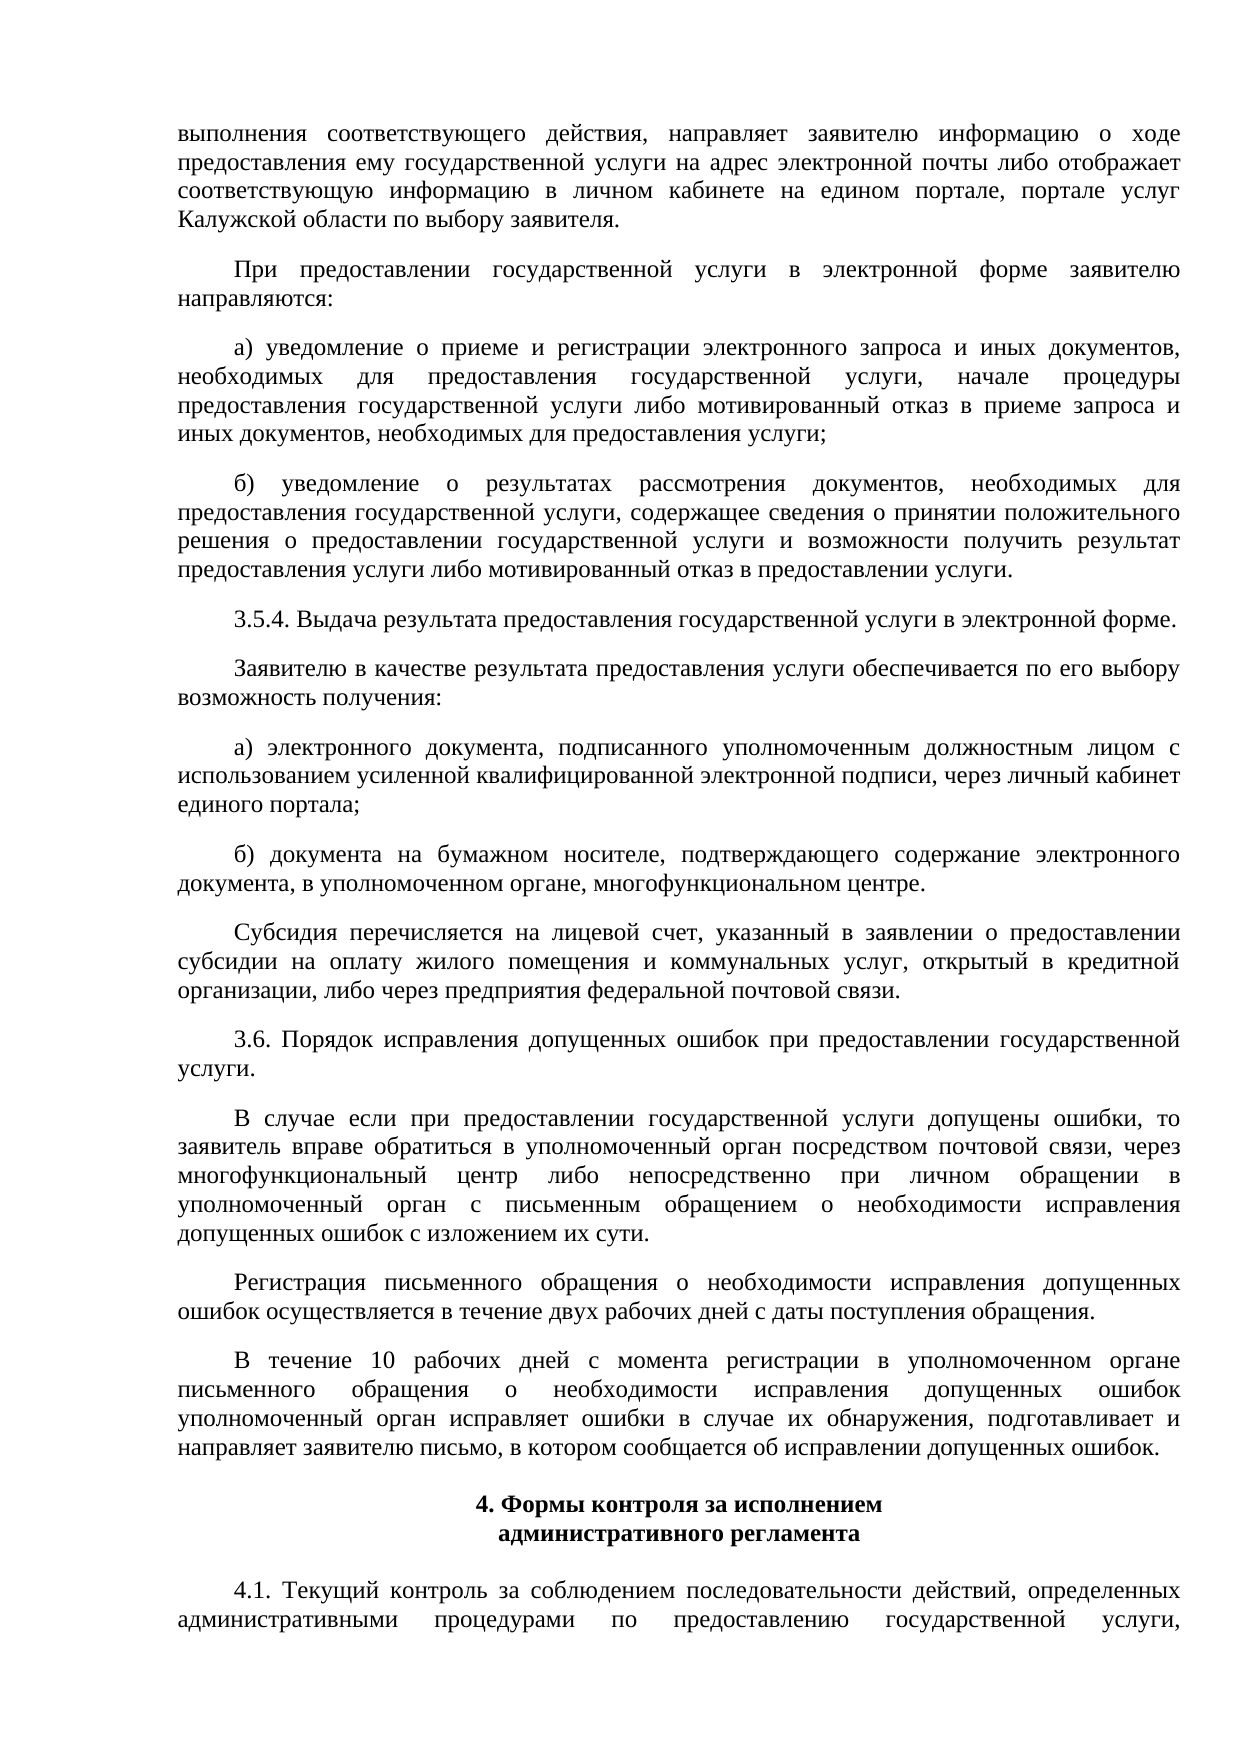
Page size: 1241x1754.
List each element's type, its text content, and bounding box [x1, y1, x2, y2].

text Регистрация письменного обращения о необходимости исправления допущенных ошибок осуществляется в течение двух рабочих дней с даты поступления обращения. [177, 1267, 1181, 1325]
text Субсидия перечисляется на лицевой счет, указанный в заявлении о предоставлении субсидии на оплату жилого помещения и коммунальных услуг, открытый в кредитной организации, либо через предприятия федеральной почтовой связи. [177, 917, 1181, 1003]
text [177, 118, 1181, 233]
text 3.5.4. Выдача результата предоставления государственной услуги в электронной форме. [177, 604, 1181, 633]
text В течение 10 рабочих дней с момента регистрации в уполномоченном органе письменного обращения о необходимости исправления допущенных ошибок уполномоченный орган исправляет ошибки в случае их обнаружения, подготавливает и направляет заявителю письмо, в котором сообщается об исправлении допущенных ошибок. [177, 1346, 1181, 1461]
title административного регламента [177, 1518, 1181, 1547]
text а) уведомление о приеме и регистрации электронного запроса и иных документов, необходимых для предоставления государственной услуги, начале процедуры предоставления государственной услуги либо мотивированный отказ в приеме запроса и иных документов, необходимых для предоставления услуги; [177, 332, 1181, 447]
text В случае если при предоставлении государственной услуги допущены ошибки, то заявитель вправе обратиться в уполномоченный орган посредством почтовой связи, через многофункциональный центр либо непосредственно при личном обращении в уполномоченный орган с письменным обращением о необходимости исправления допущенных ошибок с изложением их сути. [177, 1103, 1181, 1246]
text б) уведомление о результатах рассмотрения документов, необходимых для предоставления государственной услуги, содержащее сведения о принятии положительного решения о предоставлении государственной услуги и возможности получить результат предоставления услуги либо мотивированный отказ в предоставлении услуги. [177, 468, 1181, 583]
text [177, 1576, 1181, 1633]
title 4. Формы контроля за исполнением [177, 1489, 1181, 1518]
text а) электронного документа, подписанного уполномоченным должностным лицом с использованием усиленной квалифицированной электронной подписи, через личный кабинет единого портала; [177, 732, 1181, 818]
text При предоставлении государственной услуги в электронной форме заявителю направляются: [177, 254, 1181, 311]
text Заявителю в качестве результата предоставления услуги обеспечивается по его выбору возможность получения: [177, 653, 1181, 711]
text 3.6. Порядок исправления допущенных ошибок при предоставлении государственной услуги. [177, 1024, 1181, 1082]
text б) документа на бумажном носителе, подтверждающего содержание электронного документа, в уполномоченном органе, многофункциональном центре. [177, 839, 1181, 896]
